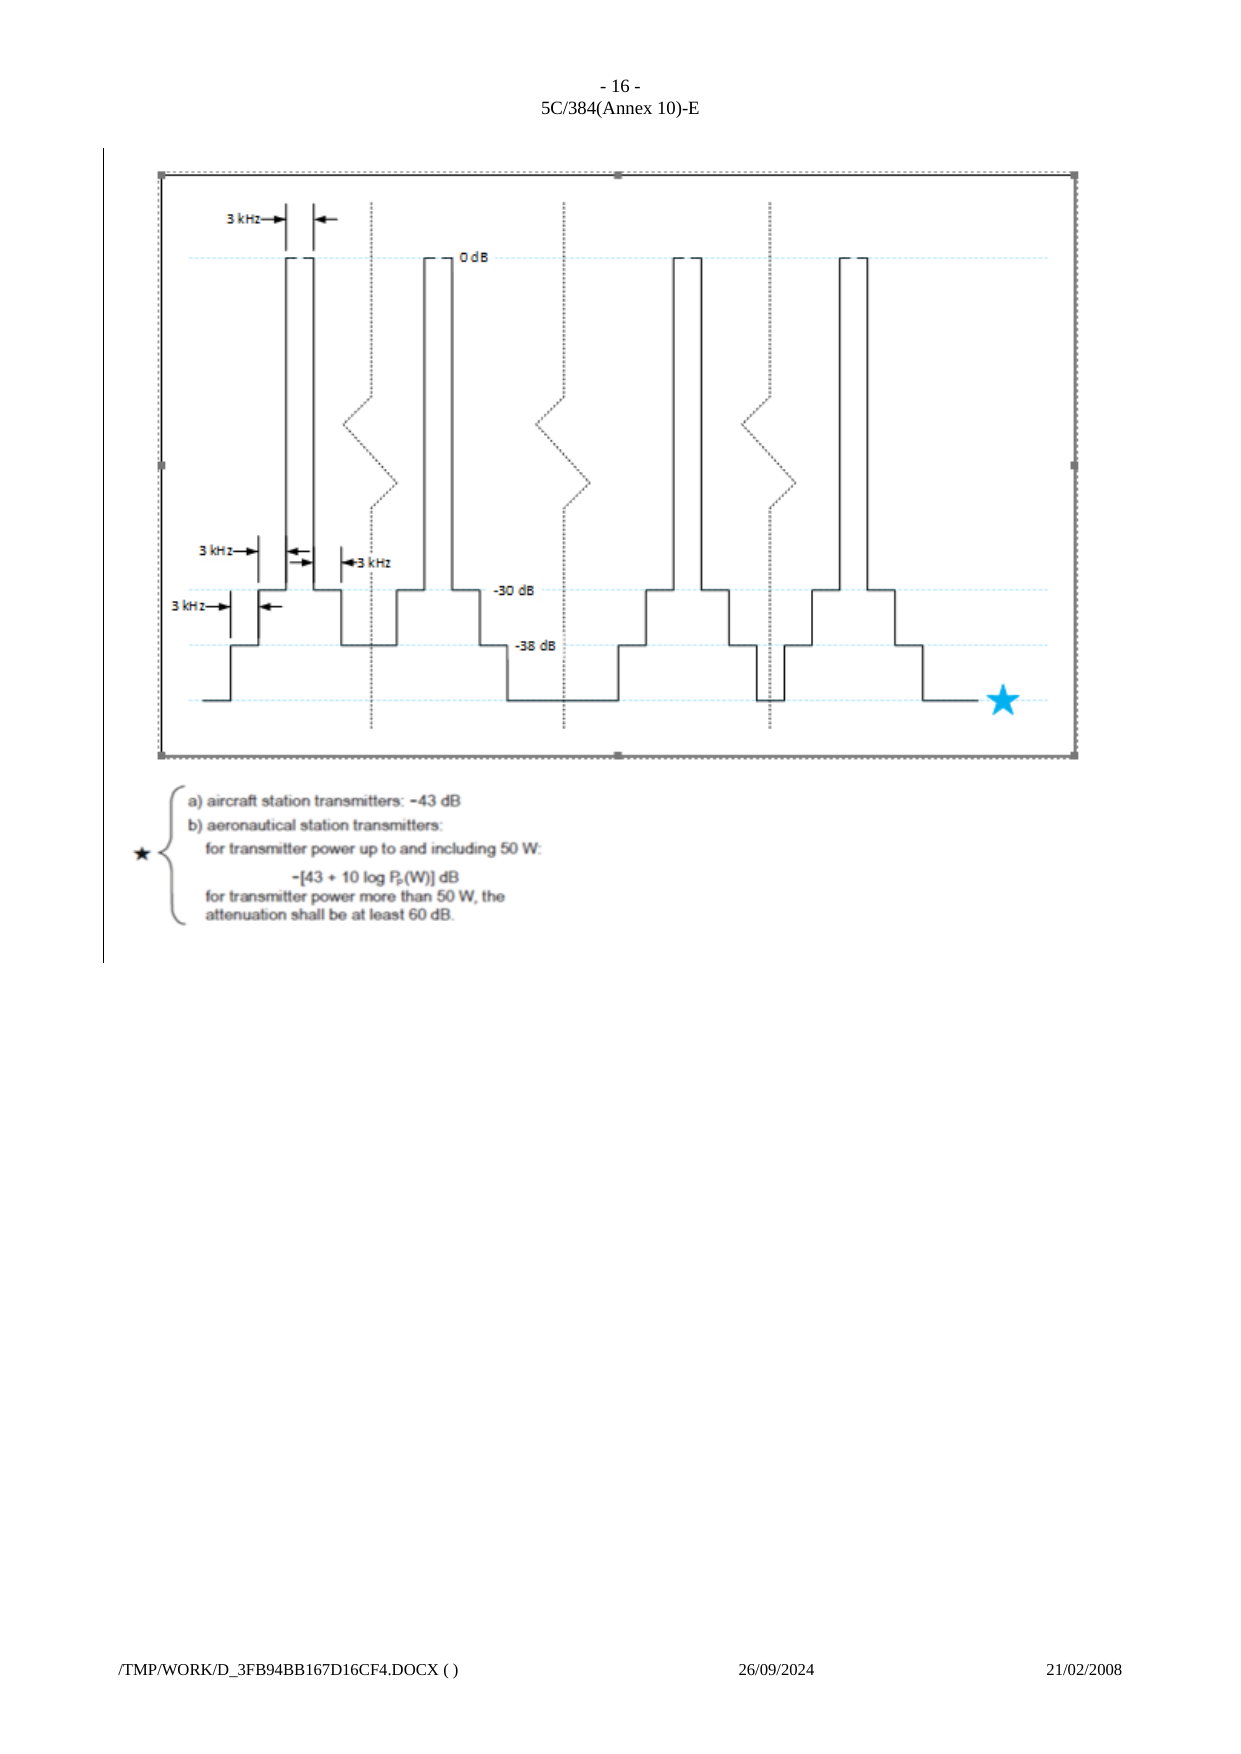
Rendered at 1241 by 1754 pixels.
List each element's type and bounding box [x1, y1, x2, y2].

picture [118, 147, 1123, 964]
